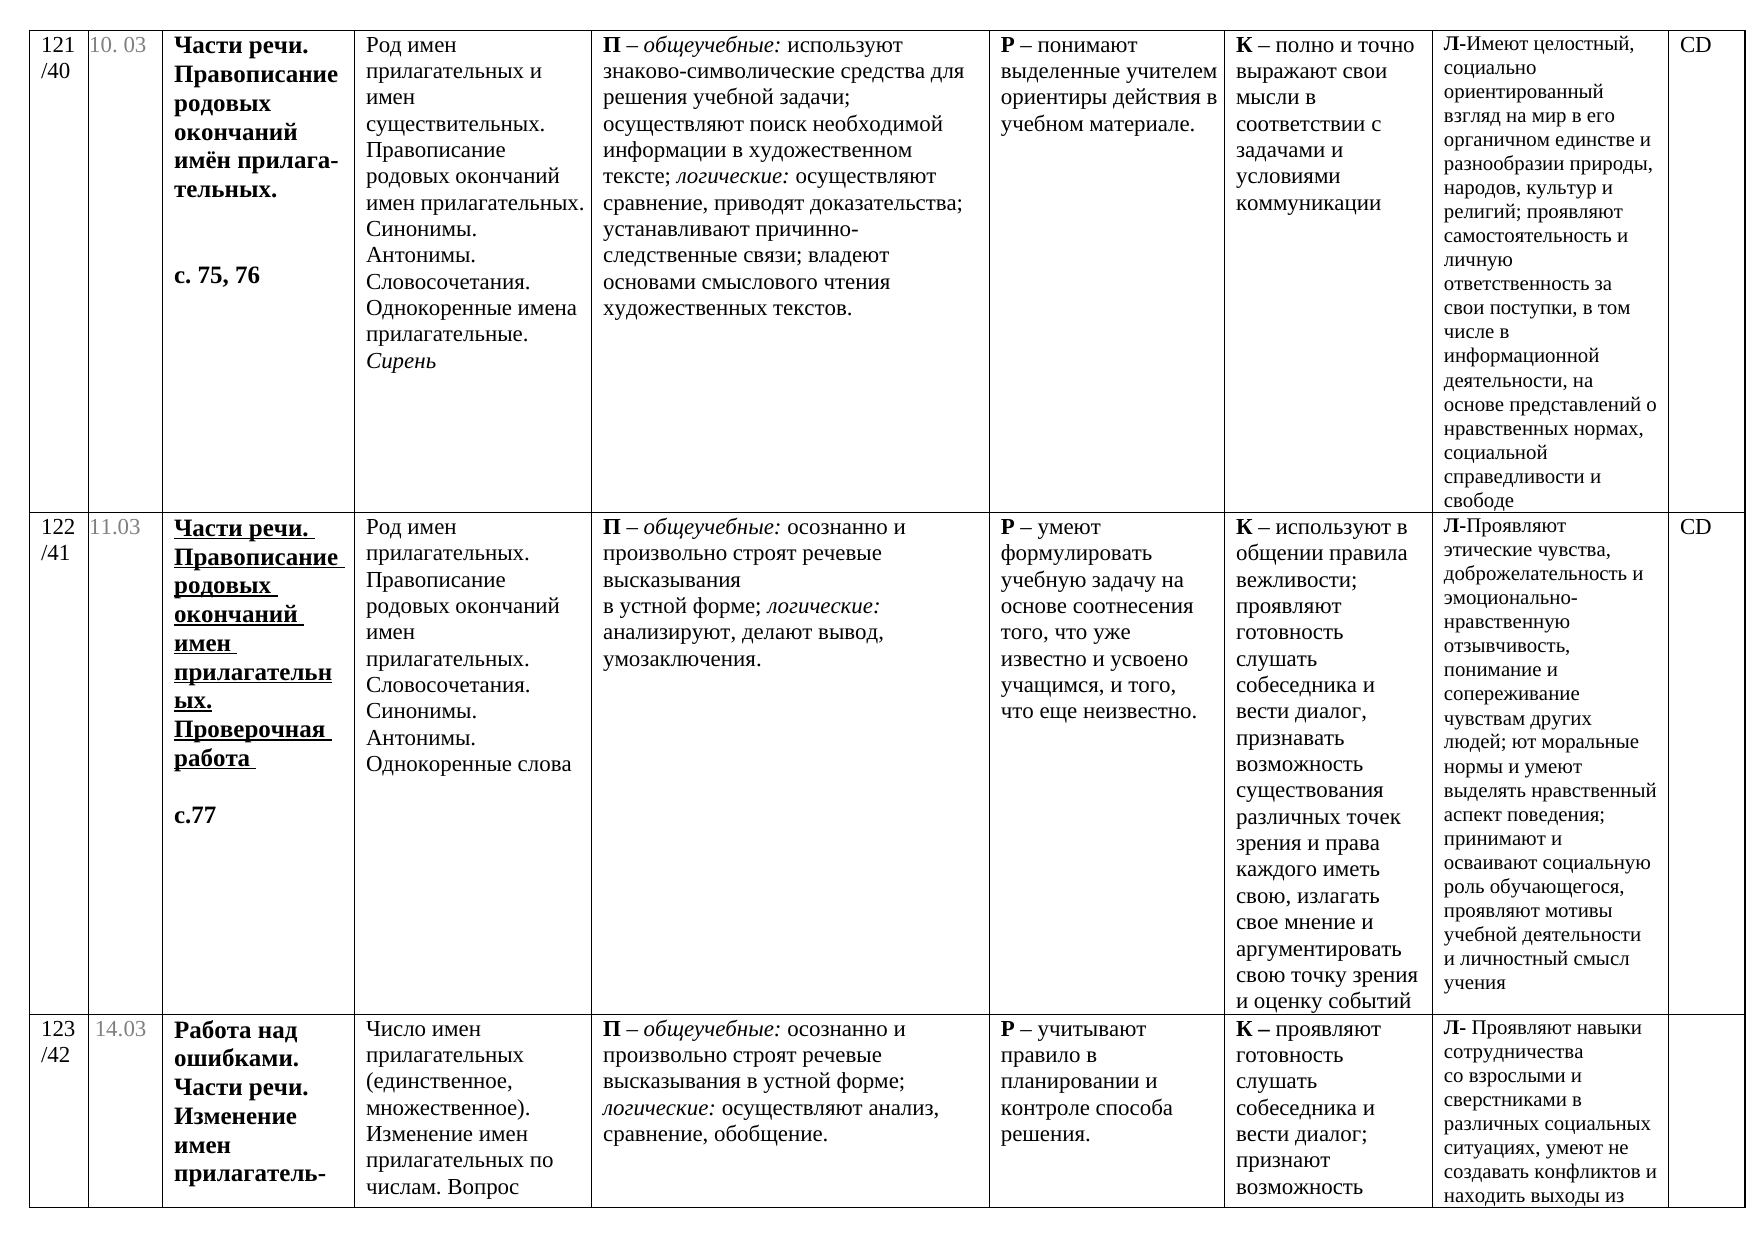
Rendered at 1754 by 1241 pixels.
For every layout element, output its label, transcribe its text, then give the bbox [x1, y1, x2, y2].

table_cell Части речи. Правописание родовых окончаний имён прилага-тельных. с. 75, 76 [163, 31, 354, 512]
table_cell Р – умеют формулировать учебную задачу на основе соотнесения того, что уже известно и усвоено учащимся, и того, что еще неизвестно. [990, 513, 1224, 1014]
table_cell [990, 1015, 1224, 1207]
table_cell Л-Проявляют этические чувства, доброжелательность и эмоционально-нравственную отзывчивость, понимание и сопереживание чувствам других людей; ют моральные нормы и умеют выделять нравственный аспект поведения; принимают и осваивают социальную роль обучающегося, проявляют мотивы учебной деятельности и личностный смысл учения [1433, 513, 1668, 1014]
table_cell Род имен прилагательных и имен существительных. Правописание родовых окончаний имен прилагательных. Синонимы. Антонимы. Словосочетания. Однокоренные имена прилагательные. Сирень [355, 31, 591, 512]
table_cell CD [1669, 513, 1744, 1014]
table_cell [163, 1015, 354, 1207]
table_cell CD [1669, 31, 1744, 512]
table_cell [1225, 1015, 1432, 1207]
table_cell [1669, 1015, 1744, 1207]
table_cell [1433, 1015, 1668, 1207]
table_cell 123/42 [30, 1015, 88, 1207]
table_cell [592, 1015, 989, 1207]
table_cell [355, 1015, 591, 1207]
table_cell Р – понимают выделенные учителем ориентиры действия в учебном материале. [990, 31, 1224, 512]
table_cell П – общеучебные: используют знаково-символические средства для решения учебной задачи; осуществляют поиск необходимой информации в художественном тексте; логические: осуществляют сравнение, приводят доказательства; устанавливают причинно-следственные связи; владеют основами смыслового чтения художественных текстов. [592, 31, 989, 512]
table_cell К – используют в общении правила вежливости; проявляют готовность слушать собеседника и вести диалог, признавать возможность существования различных точек зрения и права каждого иметь свою, излагать свое мнение и аргументировать свою точку зрения и оценку событий [1225, 513, 1432, 1014]
table_cell Части речи. Правописание родовых окончаний имен прилагательных. Проверочная работа с.77 [163, 513, 354, 1014]
table_cell 11.03 [89, 513, 162, 1014]
table_cell 10. 03 [89, 31, 162, 512]
table_cell 121/40 [30, 31, 88, 512]
table_cell 14.03 [89, 1015, 162, 1207]
table_cell Род имен прилагательных. Правописание родовых окончаний имен прилагательных. Словосочетания. Синонимы. Антонимы. Однокоренные слова [355, 513, 591, 1014]
table_cell 122/41 [30, 513, 88, 1014]
table_cell П – общеучебные: осознанно и произвольно строят речевые высказывания в устной форме; логические: анализируют, делают вывод, умозаключения. [592, 513, 989, 1014]
table_cell К – полно и точно выражают свои мысли в соответствии с задачами и условиями коммуникации [1225, 31, 1432, 512]
table_cell Л-Имеют целостный, социально ориентированный взгляд на мир в его органичном единстве и разнообразии природы, народов, культур и религий; проявляют самостоятельность и личную ответственность за свои поступки, в том числе в информационной деятельности, на основе представлений о нравственных нормах, социальной справедливости и свободе [1433, 31, 1668, 512]
